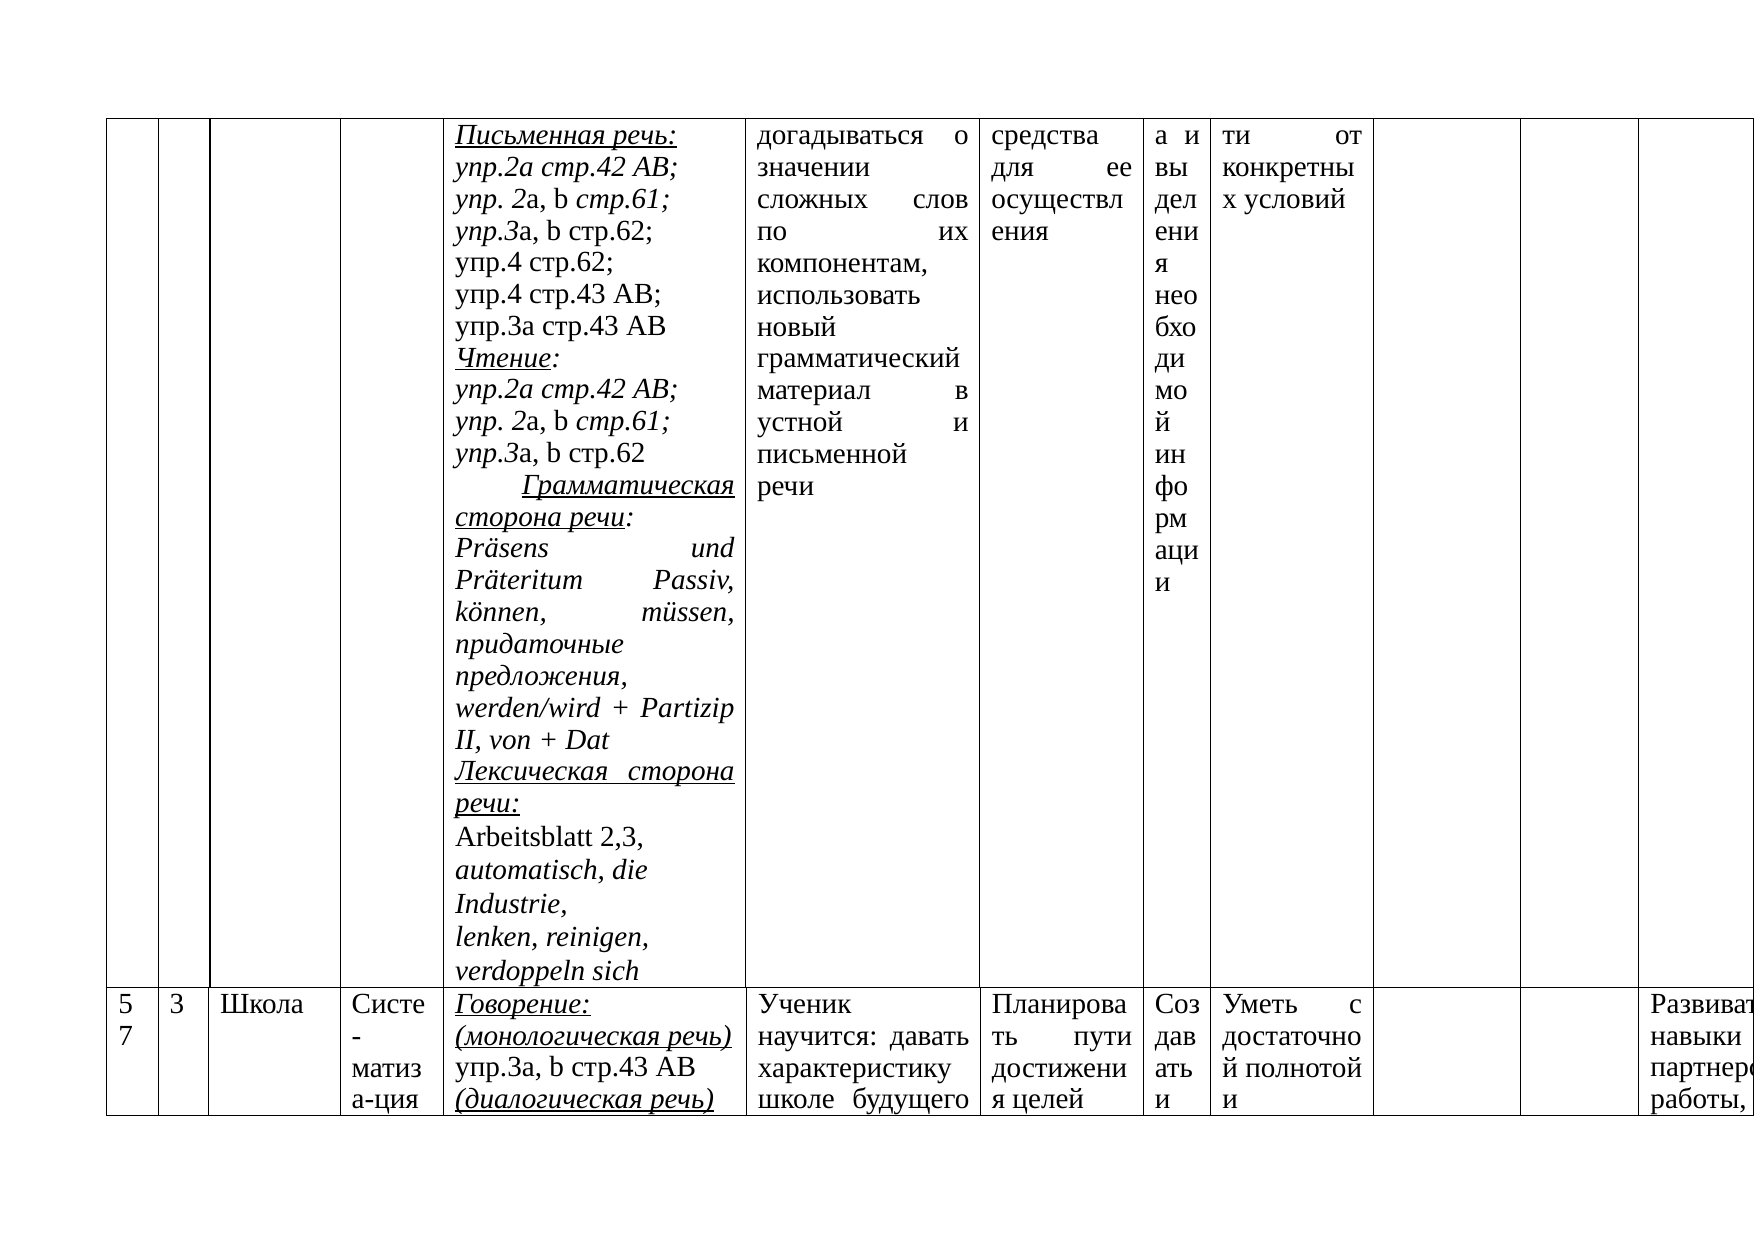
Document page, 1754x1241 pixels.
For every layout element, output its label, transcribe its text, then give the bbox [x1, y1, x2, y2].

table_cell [211, 119, 340, 987]
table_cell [1639, 988, 1753, 1115]
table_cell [341, 119, 443, 987]
table_cell 2 [159, 119, 209, 987]
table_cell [1211, 119, 1373, 987]
table_cell [1374, 988, 1520, 1115]
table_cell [444, 988, 746, 1115]
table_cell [341, 988, 443, 1115]
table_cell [746, 119, 979, 987]
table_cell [444, 119, 745, 987]
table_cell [1639, 119, 1753, 987]
table_cell [1521, 119, 1638, 987]
table_cell 57 [107, 988, 158, 1115]
table_cell 3 [159, 988, 208, 1115]
table_cell [1374, 119, 1520, 987]
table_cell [981, 988, 1143, 1115]
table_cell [980, 119, 1143, 987]
table_cell 56 [107, 119, 158, 987]
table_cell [747, 988, 980, 1115]
table_cell Школа [209, 988, 340, 1115]
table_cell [1144, 119, 1210, 987]
table_cell [1521, 988, 1638, 1115]
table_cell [1144, 988, 1210, 1115]
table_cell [1211, 988, 1373, 1115]
